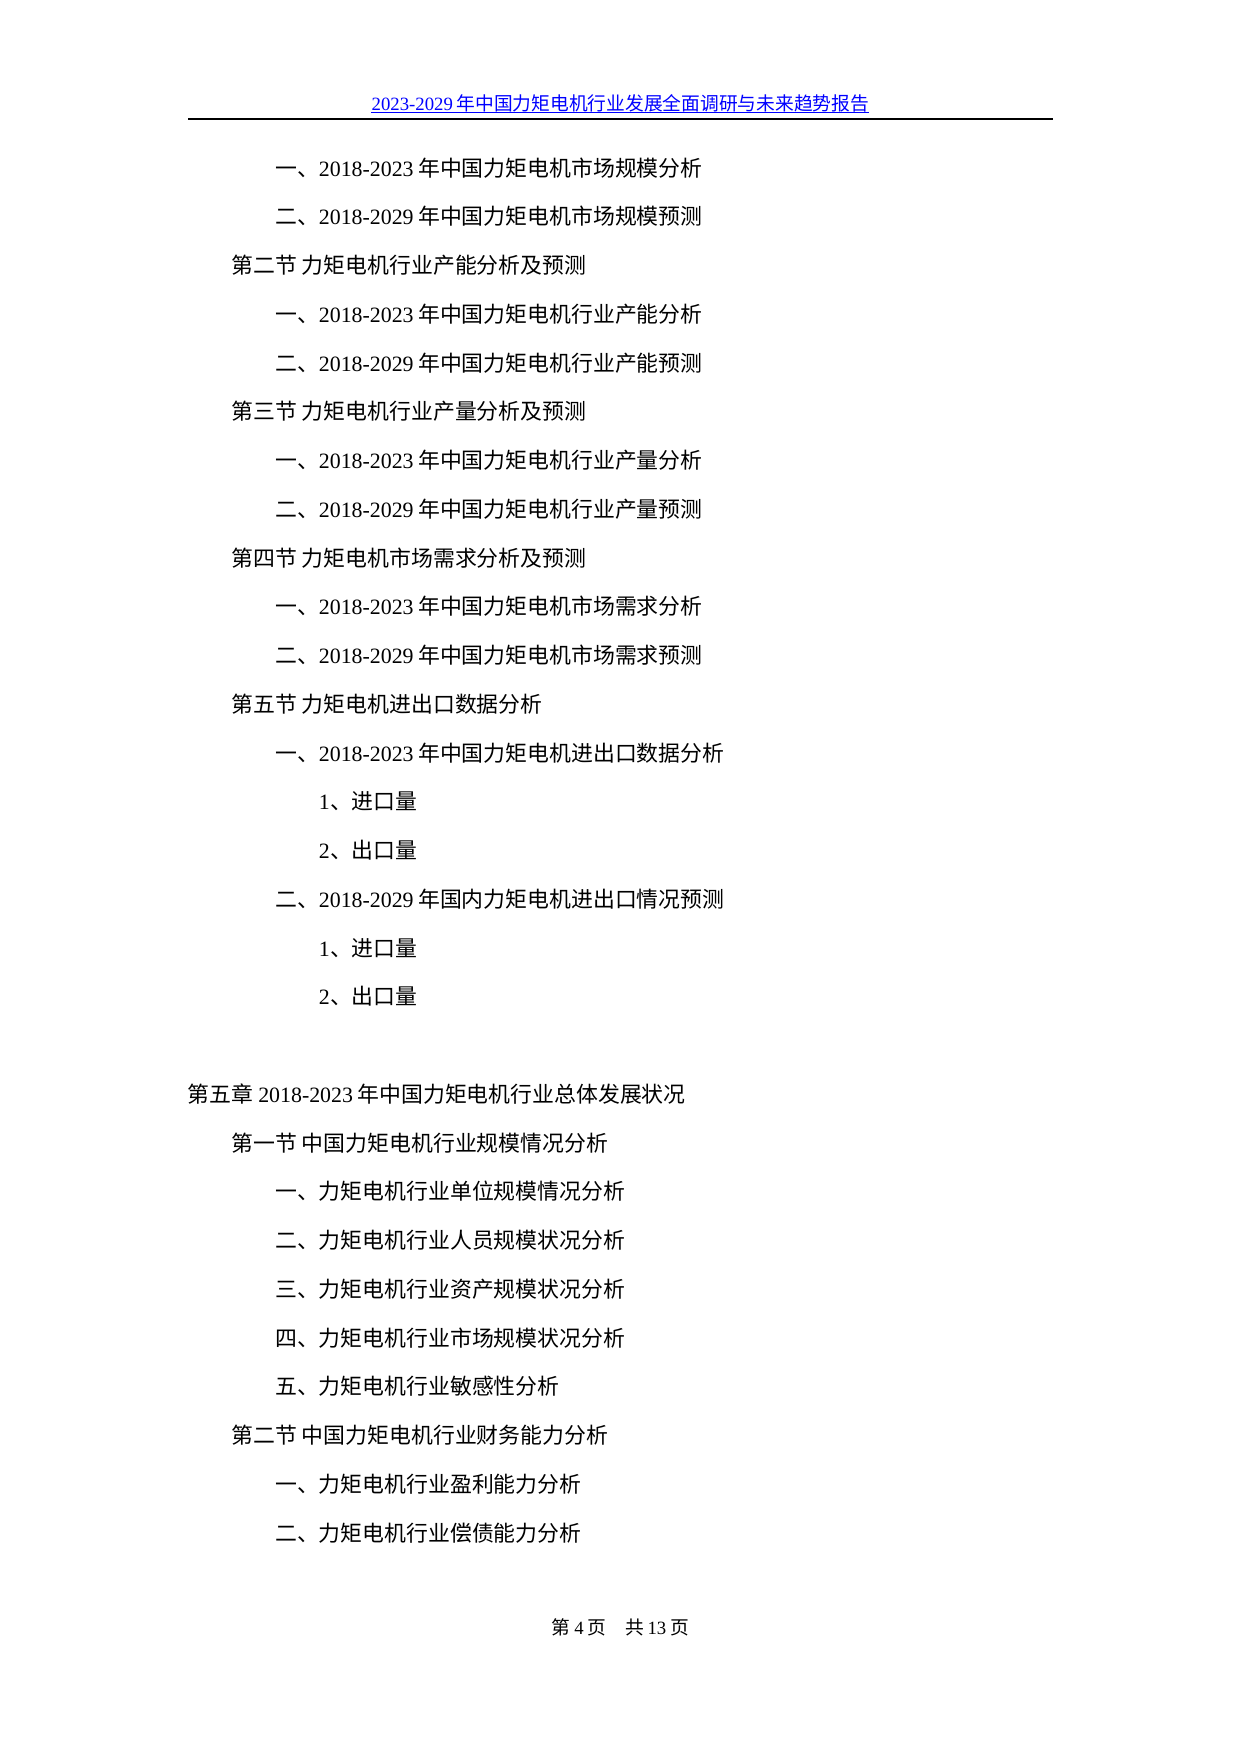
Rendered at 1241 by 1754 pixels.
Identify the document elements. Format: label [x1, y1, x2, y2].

text [187, 150, 1053, 1548]
